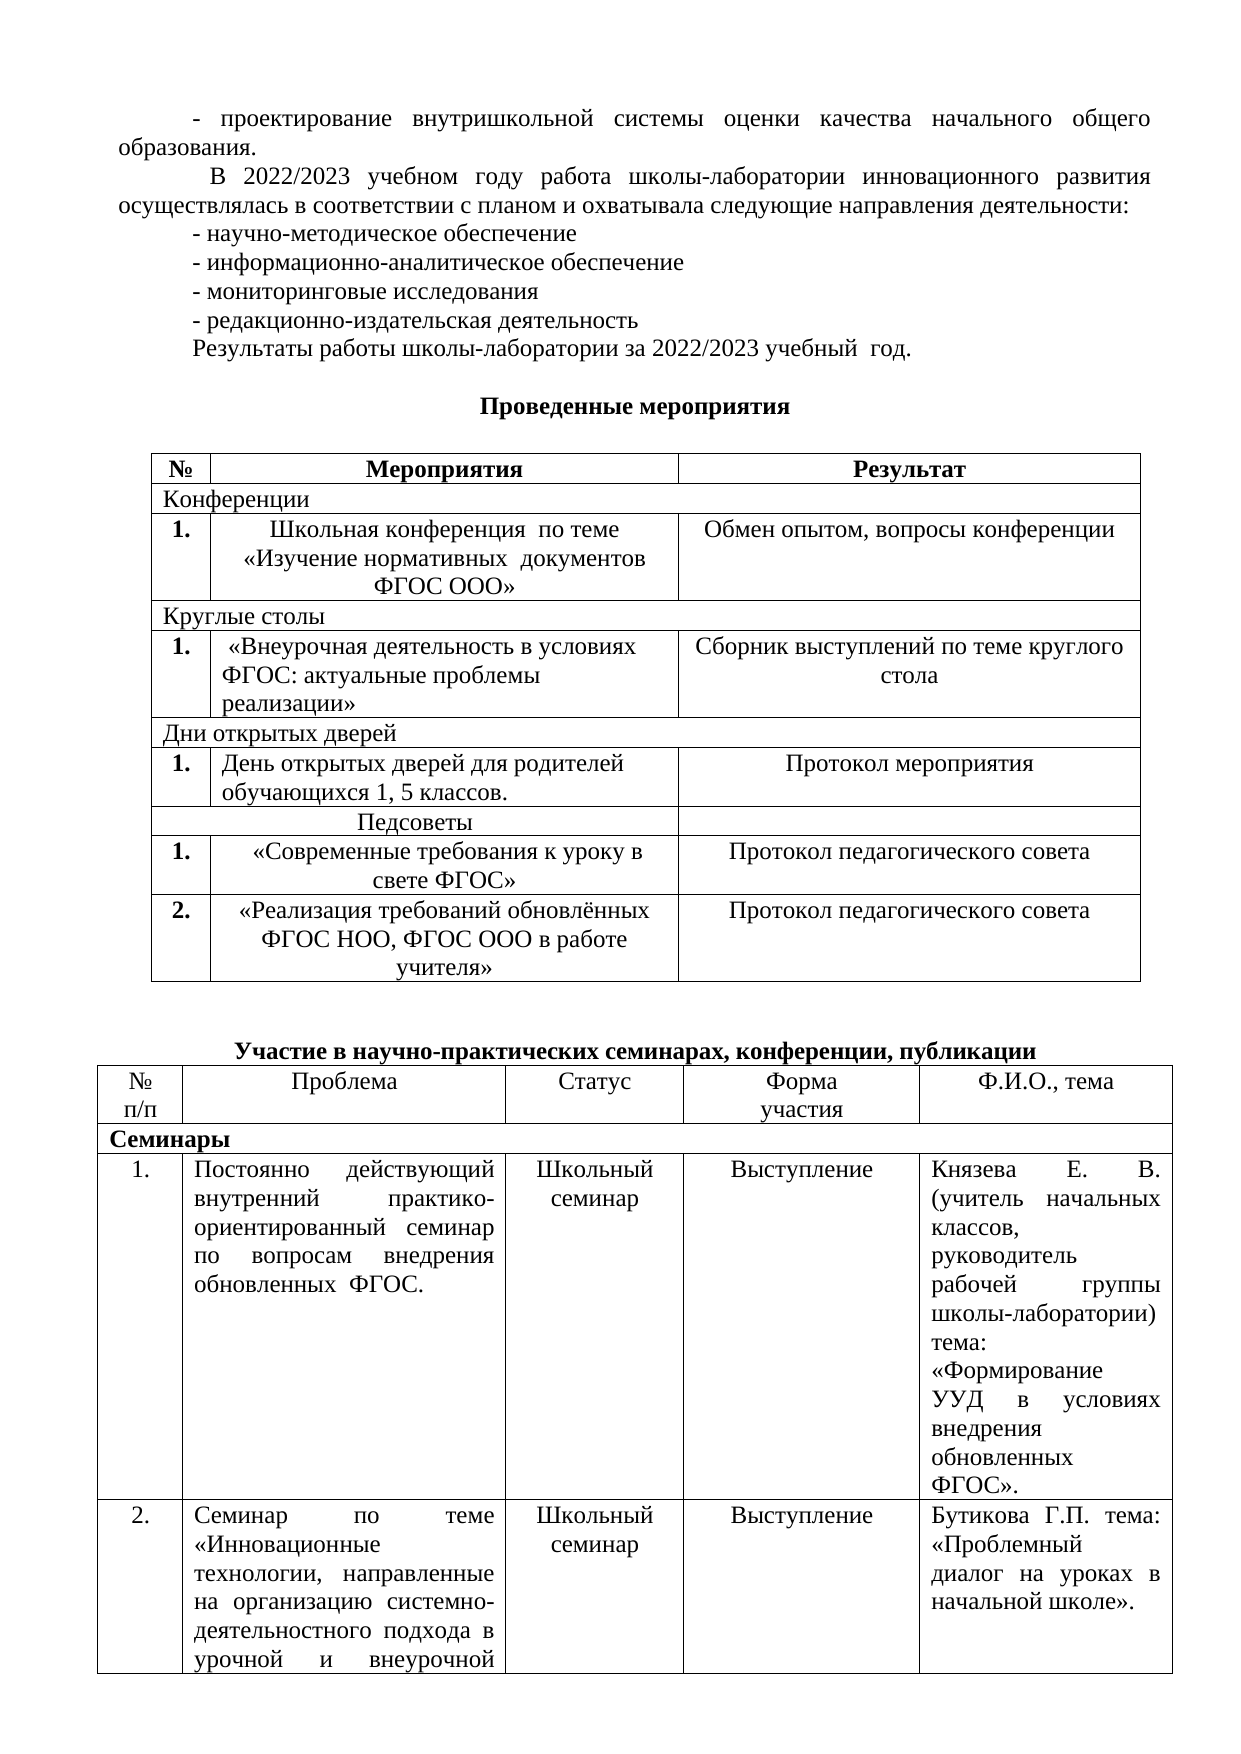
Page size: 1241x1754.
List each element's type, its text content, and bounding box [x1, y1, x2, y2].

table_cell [920, 1500, 1172, 1673]
table_cell «Современные требования к уроку в свете ФГОС» [211, 836, 678, 894]
table_cell 1. [152, 836, 210, 894]
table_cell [183, 1500, 505, 1673]
table_header № [152, 454, 210, 483]
table_header Ф.И.О., тема [920, 1066, 1172, 1123]
text - информационно-аналитическое обеспечение [118, 247, 1152, 276]
table_cell «Реализация требований обновлённых ФГОС НОО, ФГОС ООО в работе учителя» [211, 895, 678, 981]
text Результаты работы школы-лаборатории за 2022/2023 учебный год. [118, 333, 1152, 362]
text Участие в научно-практических семинарах, конференции, публикации [118, 1036, 1152, 1065]
table_cell Школьный семинар [506, 1154, 683, 1499]
table_header № п/п [98, 1066, 182, 1123]
table_cell Дни открытых дверей [152, 718, 1140, 747]
table_cell Протокол педагогического совета [679, 895, 1140, 981]
table_cell 1. [152, 514, 210, 600]
table_cell «Внеурочная деятельность в условиях ФГОС: актуальные проблемы реализации» [211, 631, 678, 717]
table_cell 1. [152, 748, 210, 806]
table_header Проблема [183, 1066, 505, 1123]
table_cell Протокол мероприятия [679, 748, 1140, 806]
table_cell Школьная конференция по теме «Изучение нормативных документов ФГОС ООО» [211, 514, 678, 600]
text В 2022/2023 учебном году работа школы-лаборатории инновационного развития осуществлялась в соответствии с планом и охватывала следующие направления деятельности: [118, 161, 1152, 218]
table_cell Сборник выступлений по теме круглого стола [679, 631, 1140, 717]
table_cell Конференции [152, 484, 1140, 513]
table_cell Князева Е. В. (учитель начальных классов, руководитель рабочей группы школы-лаборатории) тема: «Формирование УУД в условиях внедрения обновленных ФГОС». [920, 1154, 1172, 1499]
text - мониторинговые исследования [118, 276, 1152, 305]
table_header Статус [506, 1066, 683, 1123]
table_cell Педсоветы [152, 807, 678, 835]
table_cell Протокол педагогического совета [679, 836, 1140, 894]
table_header Мероприятия [211, 454, 678, 483]
table_cell День открытых дверей для родителей обучающихся 1, 5 классов. [211, 748, 678, 806]
table_cell 2. [152, 895, 210, 981]
text Проведенные мероприятия [118, 391, 1152, 420]
table_header Результат [679, 454, 1140, 483]
text - проектирование внутришкольной системы оценки качества начального общего образования. [118, 103, 1152, 161]
text - научно-методическое обеспечение [118, 218, 1152, 247]
text - редакционно-издательская деятельность [118, 305, 1152, 333]
table_header Форма участия [684, 1066, 919, 1123]
table_cell Семинары [98, 1124, 1172, 1153]
table_cell 2. [98, 1500, 182, 1673]
table_cell Школьный семинар [506, 1500, 683, 1673]
table_cell Постоянно действующий внутренний практико-ориентированный семинар по вопросам внедрения обновленных ФГОС. [183, 1154, 505, 1499]
table_cell Круглые столы [152, 601, 1140, 630]
table_cell [679, 807, 1140, 835]
table_cell Обмен опытом, вопросы конференции [679, 514, 1140, 600]
table_cell 1. [98, 1154, 182, 1499]
table_cell Выступление [684, 1500, 919, 1673]
table_cell Выступление [684, 1154, 919, 1499]
table_cell 1. [152, 631, 210, 717]
